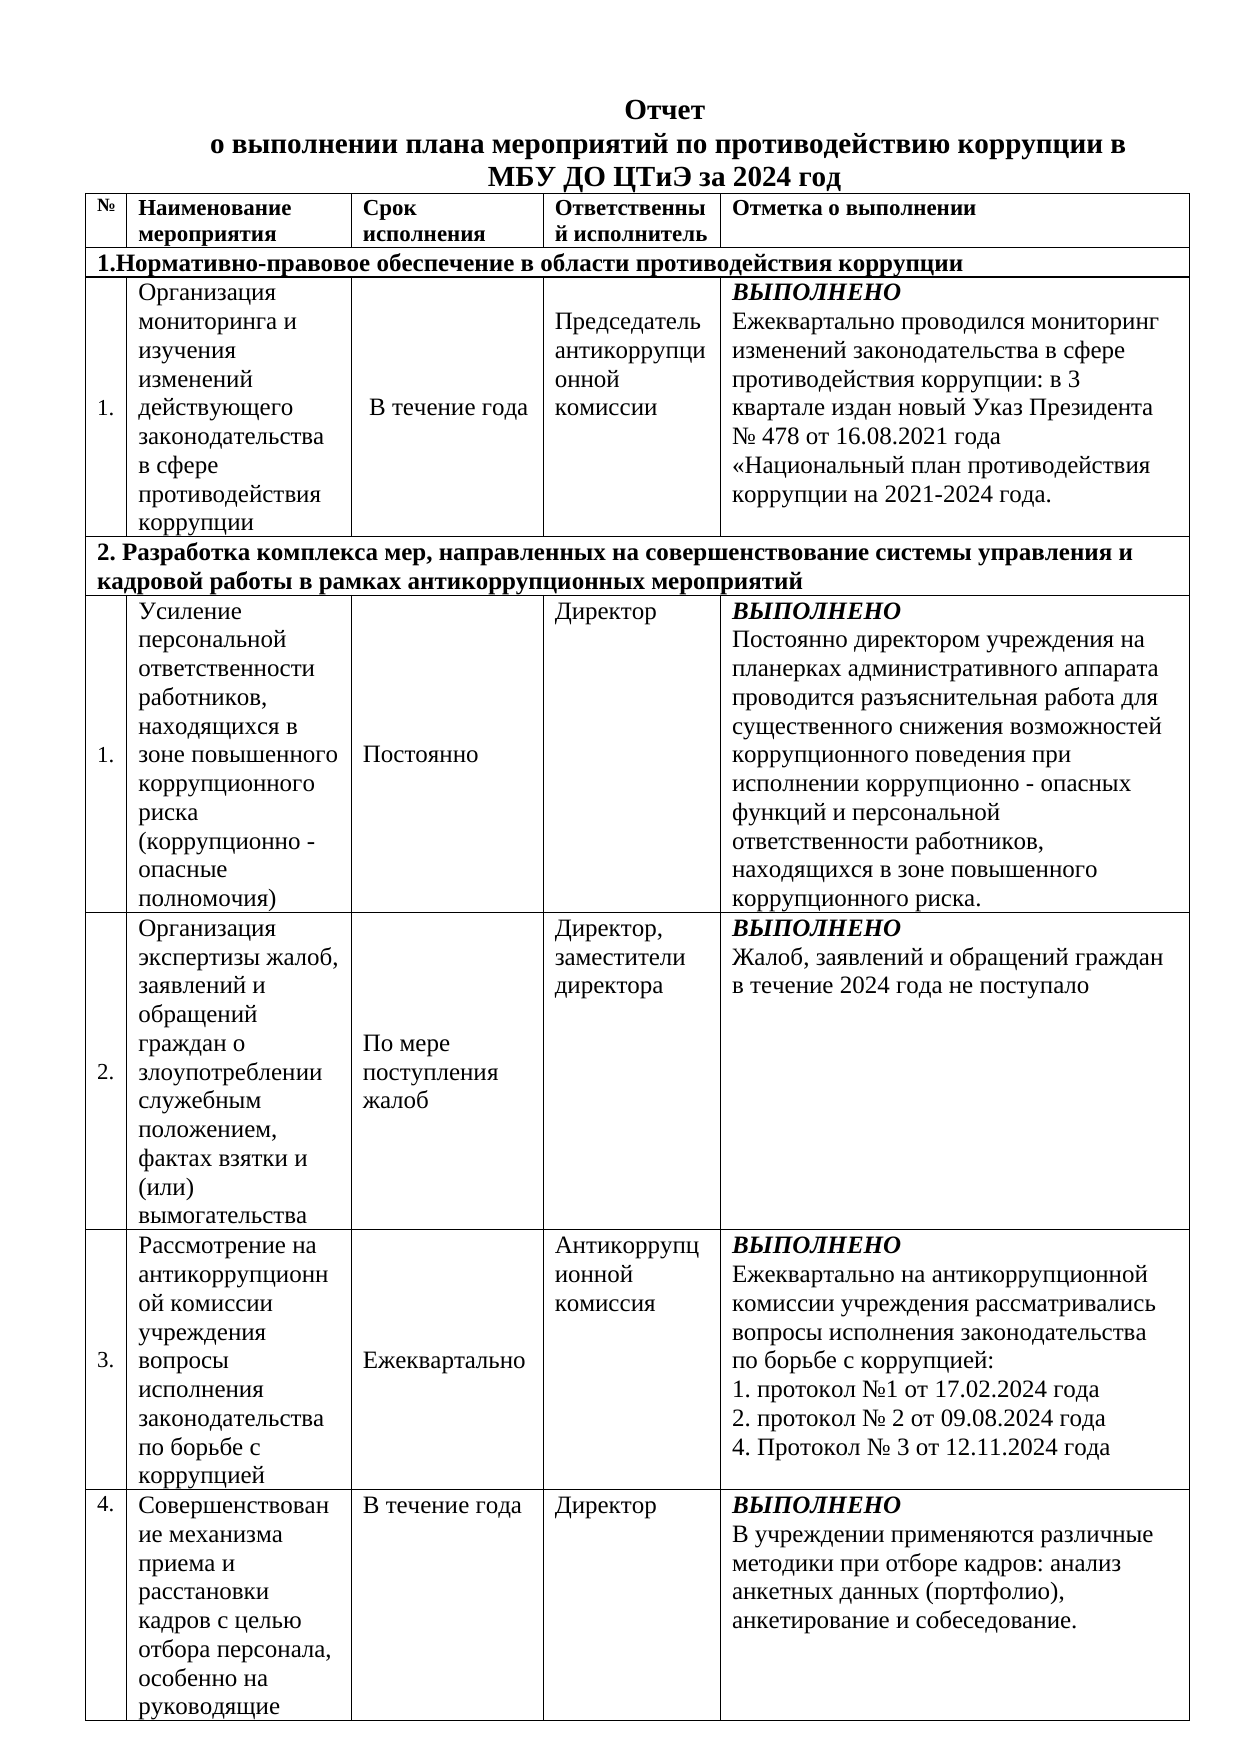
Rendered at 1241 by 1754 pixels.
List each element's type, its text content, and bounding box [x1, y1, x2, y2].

table_cell 4. [86, 1490, 126, 1720]
table_cell Директор [544, 1490, 720, 1720]
table_header Срок исполнения [352, 194, 543, 247]
table_cell Председатель антикоррупционной комиссии [544, 278, 720, 536]
table_cell Организация экспертизы жалоб, заявлений и обращений граждан о злоупотреблении служебным положением, фактах взятки и (или) вымогательства [127, 913, 351, 1229]
table_cell В течение года [352, 1490, 543, 1720]
table_cell 1.Нормативно-правовое обеспечение в области противодействия коррупции [86, 248, 1189, 276]
table_header № [86, 194, 126, 247]
table_cell 2. [86, 913, 126, 1229]
table_cell ВЫПОЛНЕНО Ежеквартально проводился мониторинг изменений законодательства в сфере противодействия коррупции: в 3 квартале издан новый Указ Президента № 478 от 16.08.2021 года «Национальный план противодействия коррупции на 2021-2024 года. [721, 278, 1189, 536]
text МБУ ДО ЦТиЭ за 2024 год [177, 159, 1152, 193]
table_cell В течение года [352, 278, 543, 536]
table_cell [127, 1490, 351, 1720]
table_cell Директор [544, 596, 720, 912]
text Отчет [177, 92, 1152, 126]
table_cell 2. Разработка комплекса мер, направленных на совершенствование системы управления и кадровой работы в рамках антикоррупционных мероприятий [86, 537, 1189, 595]
table_cell Постоянно [352, 596, 543, 912]
table_cell Рассмотрение на антикоррупционной комиссии учреждения вопросы исполнения законодательства по борьбе с коррупцией [127, 1230, 351, 1489]
table_cell ВЫПОЛНЕНО Ежеквартально на антикоррупционной комиссии учреждения рассматривались вопросы исполнения законодательства по борьбе с коррупцией: 1. протокол №1 от 17.02.2024 года 2. протокол № 2 от 09.08.2024 года 4. Протокол № 3 от 12.11.2024 года [721, 1230, 1189, 1489]
table_cell 1. [86, 278, 126, 536]
table_cell Организация мониторинга и изучения изменений действующего законодательства в сфере противодействия коррупции [127, 278, 351, 536]
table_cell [721, 1490, 1189, 1720]
table_cell Директор, заместители директора [544, 913, 720, 1229]
table_header Ответственный исполнитель [544, 194, 720, 247]
text о выполнении плана мероприятий по противодействию коррупции в [177, 126, 1152, 159]
table_header Наименование мероприятия [127, 194, 351, 247]
table_cell ВЫПОЛНЕНО Постоянно директором учреждения на планерках административного аппарата проводится разъяснительная работа для существенного снижения возможностей коррупционного поведения при исполнении коррупционно - опасных функций и персональной ответственности работников, находящихся в зоне повышенного коррупционного риска. [721, 596, 1189, 912]
table_cell Усиление персональной ответственности работников, находящихся в зоне повышенного коррупционного риска (коррупционно - опасные полномочия) [127, 596, 351, 912]
table_cell Ежеквартально [352, 1230, 543, 1489]
table_cell Антикоррупционной комиссия [544, 1230, 720, 1489]
table_cell 3. [86, 1230, 126, 1489]
table_cell ВЫПОЛНЕНО Жалоб, заявлений и обращений граждан в течение 2024 года не поступало [721, 913, 1189, 1229]
table_cell По мере поступления жалоб [352, 913, 543, 1229]
table_cell 1. [86, 596, 126, 912]
table_header Отметка о выполнении [721, 194, 1189, 247]
